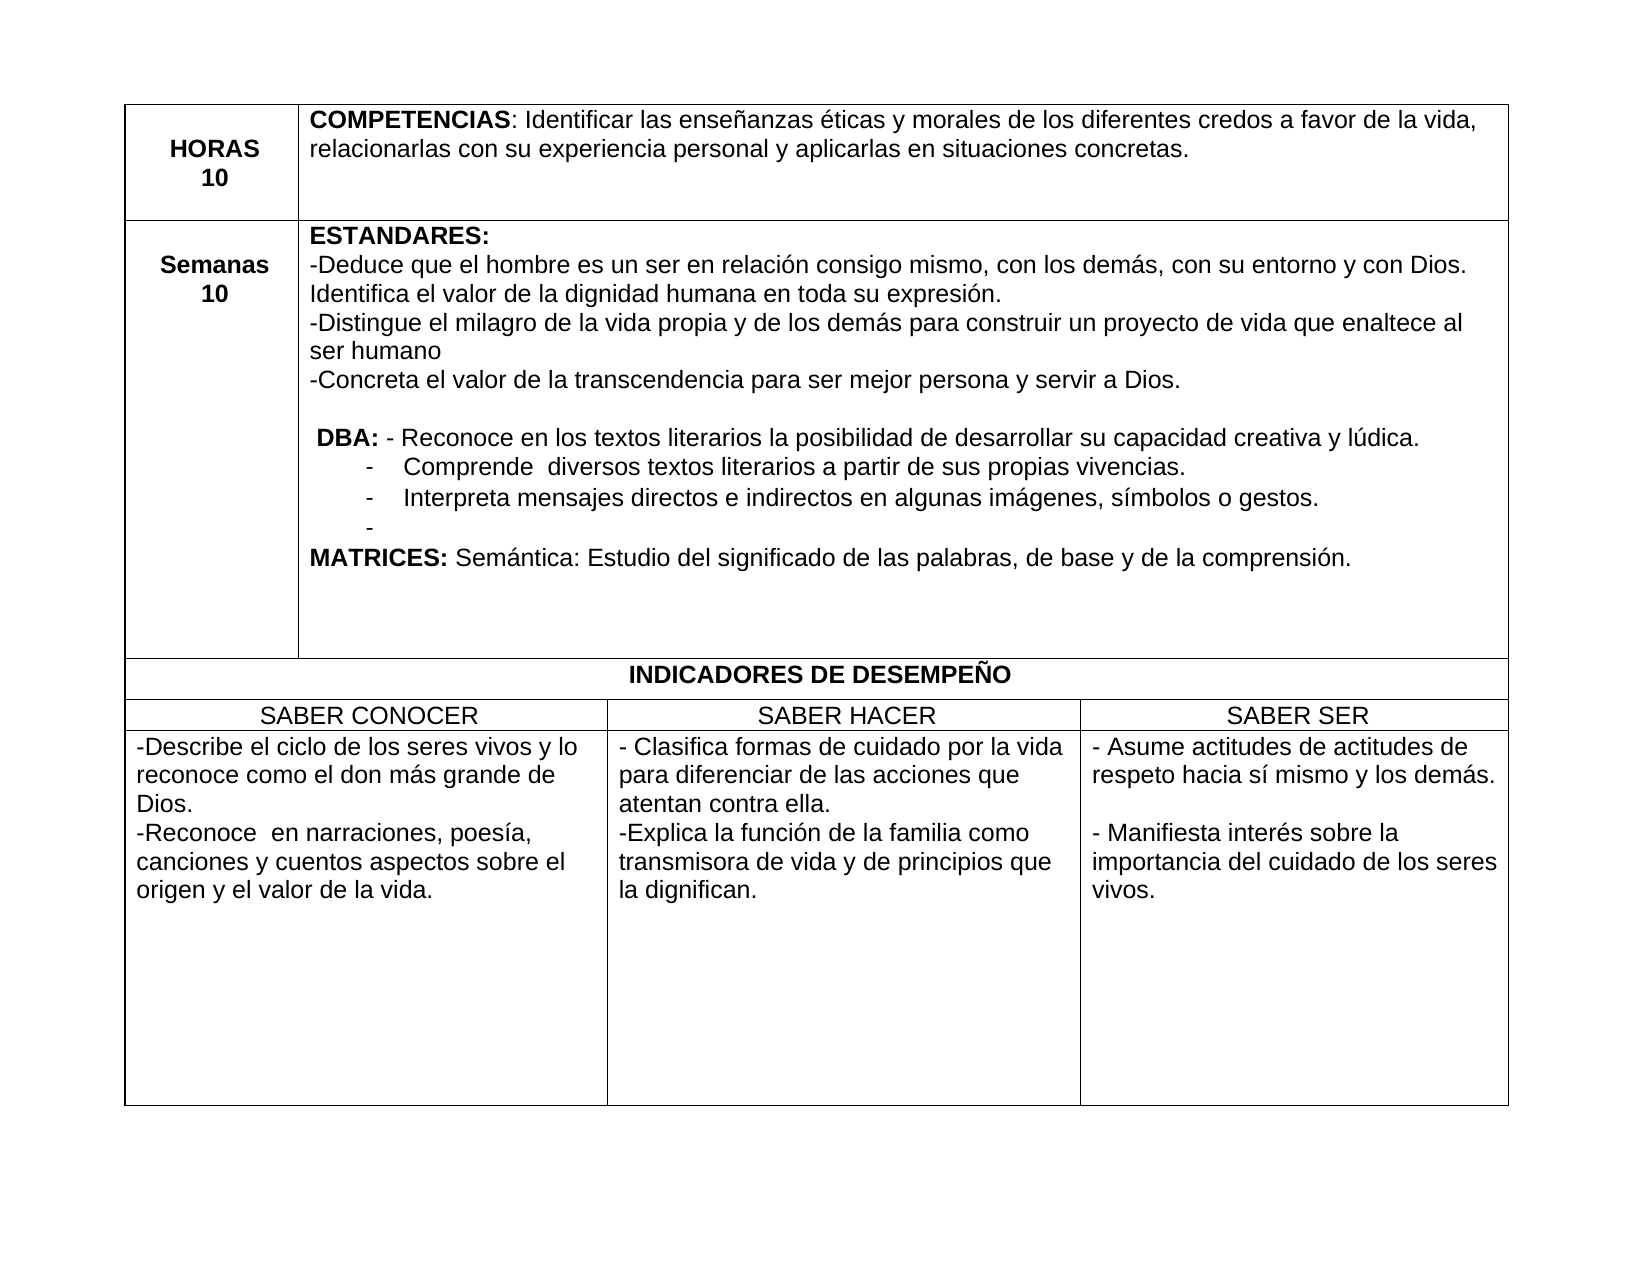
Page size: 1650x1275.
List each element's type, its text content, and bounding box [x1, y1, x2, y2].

table_cell -Describe el ciclo de los seres vivos y lo reconoce como el don más grande de Dios. -Reconoce en narraciones, poesía, canciones y cuentos aspectos sobre el origen y el valor de la vida. [126, 731, 607, 1105]
table_cell ESTANDARES: -Deduce que el hombre es un ser en relación consigo mismo, con los demás, con su entorno y con Dios. Identifica el valor de la dignidad humana en toda su expresión. -Distingue el milagro de la vida propia y de los demás para construir un proyecto de vida que enaltece al ser humano -Concreta el valor de la transcendencia para ser mejor persona y servir a Dios. DBA: - Reconoce en los textos literarios la posibilidad de desarrollar su capacidad creativa y lúdica. Comprende diversos textos literarios a partir de sus propias vivencias. Interpreta mensajes directos e indirectos en algunas imágenes, símbolos o gestos. MATRICES: Semántica: Estudio del significado de las palabras, de base y de la comprensión. [299, 221, 1508, 658]
table_cell - Clasifica formas de cuidado por la vida para diferenciar de las acciones que atentan contra ella. -Explica la función de la familia como transmisora de vida y de principios que la dignifican. [608, 731, 1080, 1105]
table_cell SABER SER [1081, 700, 1508, 730]
table_cell INDICADORES DE DESEMPEÑO [126, 659, 1508, 699]
table_cell - Asume actitudes de actitudes de respeto hacia sí mismo y los demás. - Manifiesta interés sobre la importancia del cuidado de los seres vivos. [1081, 731, 1508, 1105]
table_cell SABER CONOCER [126, 700, 607, 730]
table_cell SABER HACER [608, 700, 1080, 730]
table_header HORAS 10 [126, 105, 298, 219]
table_header COMPETENCIAS: Identificar las enseñanzas éticas y morales de los diferentes credos a favor de la vida, relacionarlas con su experiencia personal y aplicarlas en situaciones concretas. [299, 105, 1508, 219]
table_cell Semanas 10 [126, 221, 298, 658]
